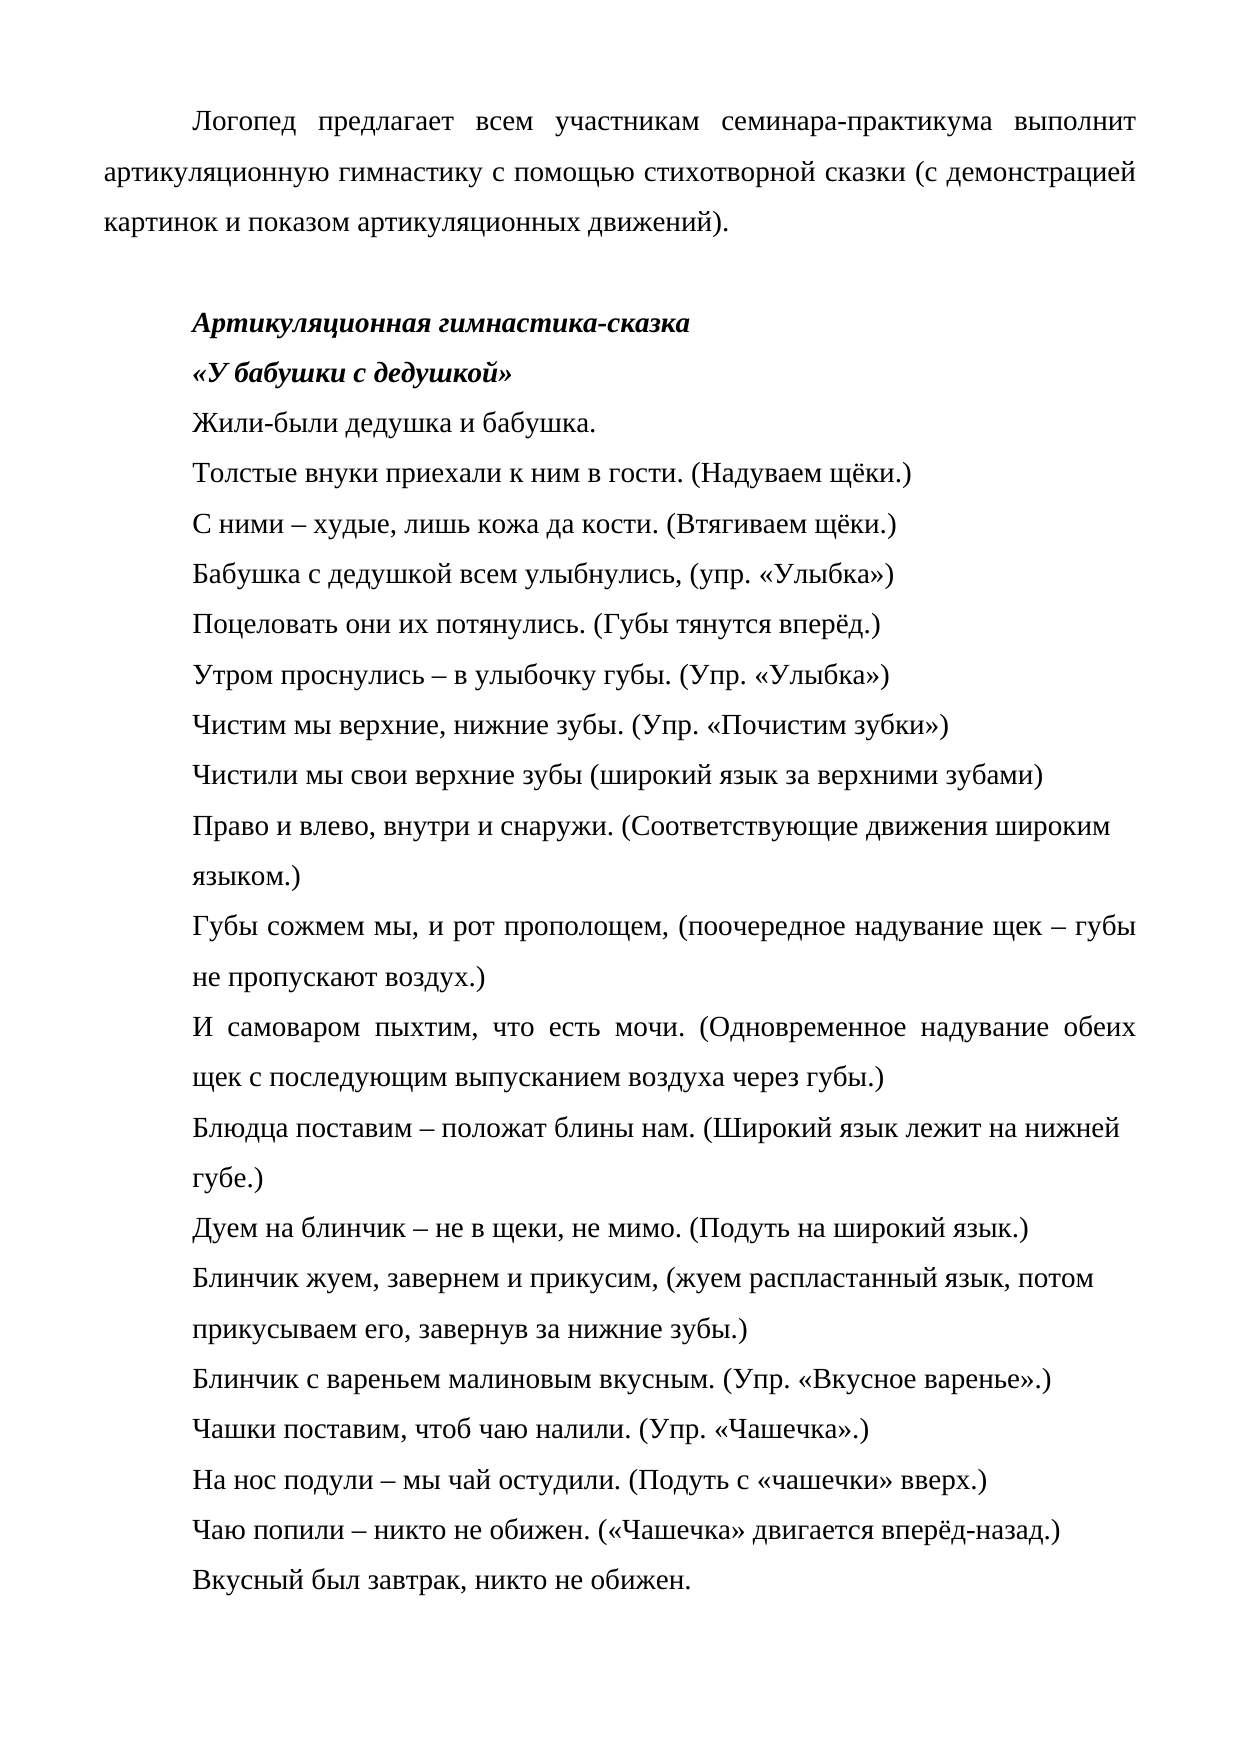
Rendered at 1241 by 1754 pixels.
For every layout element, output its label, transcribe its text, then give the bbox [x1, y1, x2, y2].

text прикусываем его, завернув за нижние зубы.) [103, 1311, 1137, 1344]
text Поцеловать они их потянулись. (Губы тянутся вперёд.) [103, 607, 1137, 640]
text Артикуляционная гимнастика-сказка [103, 305, 1137, 338]
text Толстые внуки приехали к ним в гости. (Надуваем щёки.) [103, 456, 1137, 489]
text Вкусный был завтрак, никто не обижен. [103, 1562, 1137, 1596]
text губе.) [192, 1160, 1137, 1193]
text Чистили мы свои верхние зубы (широкий язык за верхними зубами) [103, 757, 1137, 791]
text Чашки поставим, чтоб чаю налили. (Упр. «Чашечка».) [103, 1412, 1137, 1445]
text Логопед предлагает всем участникам семинара-практикума выполнит артикуляционную гимнастику с помощью стихотворной сказки (с демонстрацией картинок и показом артикуляционных движений). [103, 103, 1137, 238]
text На нос подули – мы чай остудили. (Подуть с «чашечки» вверх.) [103, 1462, 1137, 1495]
text «У бабушки с дедушкой» [103, 355, 1137, 388]
text Жили-были дедушка и бабушка. [103, 405, 1137, 439]
text И самоваром пыхтим, что есть мочи. (Одновременное надувание обеих щек с последующим выпусканием воздуха через губы.) [192, 1009, 1137, 1093]
text Блинчик с вареньем малиновым вкусным. (Упр. «Вкусное варенье».) [103, 1361, 1137, 1395]
text Чаю попили – никто не обижен. («Чашечка» двигается вперёд-назад.) [103, 1512, 1137, 1546]
text языком.) [103, 858, 1137, 892]
text Блинчик жуем, завернем и прикусим, (жуем распластанный язык, потом [103, 1261, 1137, 1294]
text Чистим мы верхние, нижние зубы. (Упр. «Почистим зубки») [103, 707, 1137, 741]
text Бабушка с дедушкой всем улыбнулись, (упр. «Улыбка») [103, 556, 1137, 590]
text Губы сожмем мы, и рот прополощем, (поочередное надувание щек – губы не пропускают воздух.) [192, 908, 1137, 992]
text Право и влево, внутри и снаружи. (Соответствующие движения широким [103, 808, 1137, 841]
text Дуем на блинчик – не в щеки, не мимо. (Подуть на широкий язык.) [103, 1210, 1137, 1244]
text С ними – худые, лишь кожа да кости. (Втягиваем щёки.) [103, 506, 1137, 539]
text Блюдца поставим – положат блины нам. (Широкий язык лежит на нижней [103, 1110, 1137, 1143]
text Утром проснулись – в улыбочку губы. (Упр. «Улыбка») [103, 657, 1137, 690]
